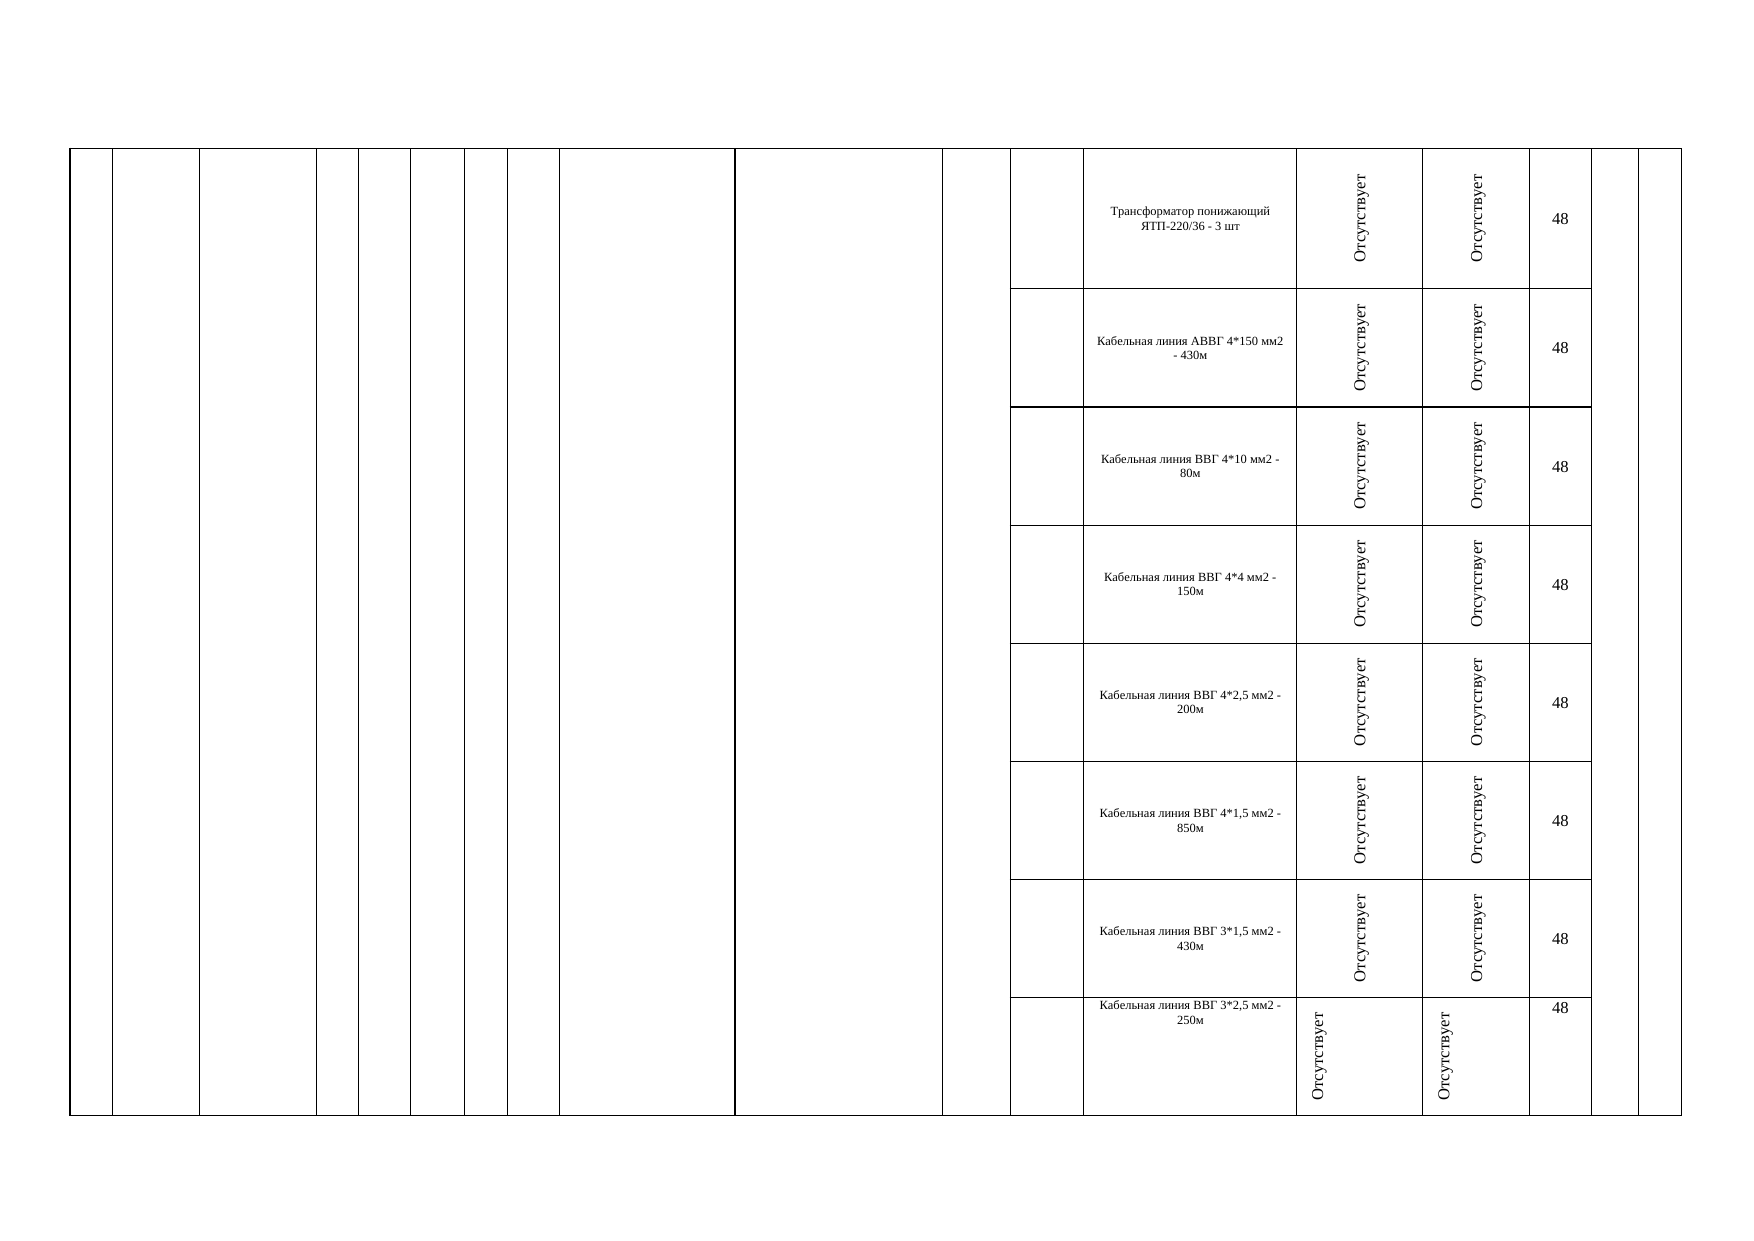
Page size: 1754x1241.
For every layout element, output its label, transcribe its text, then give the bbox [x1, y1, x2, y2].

table_cell [1011, 526, 1083, 643]
table_cell 48 [1530, 149, 1591, 288]
table_cell Трансформатор понижающий ЯТП-220/36 - 3 шт [1084, 149, 1296, 288]
table_cell 48 [1530, 289, 1591, 406]
table_cell Кабельная линия ВВГ 3*1,5 мм2 - 430м [1084, 880, 1296, 997]
table_cell Отсутствует [1297, 644, 1422, 761]
table_cell 48 [1530, 762, 1591, 879]
table_cell 48 [1530, 526, 1591, 643]
table_cell [1011, 644, 1083, 761]
table_cell Отсутствует [1423, 880, 1529, 997]
table_cell Отсутствует [1423, 289, 1529, 406]
table_cell Отсутствует [1297, 762, 1422, 879]
table_cell Отсутствует [1297, 408, 1422, 524]
table_cell [1011, 289, 1083, 406]
table_cell Отсутствует [1297, 880, 1422, 997]
table_cell [1011, 880, 1083, 997]
table_cell [1011, 762, 1083, 879]
table_cell Отсутствует [1297, 998, 1422, 1115]
table_cell Отсутствует [1423, 998, 1529, 1115]
table_cell Кабельная линия ВВГ 4*1,5 мм2 - 850м [1084, 762, 1296, 879]
table_cell 48 [1530, 644, 1591, 761]
table_cell Отсутствует [1297, 149, 1422, 288]
table_cell Отсутствует [1423, 526, 1529, 643]
table_cell [1011, 408, 1083, 524]
table_cell [1011, 998, 1083, 1115]
table_cell Кабельная линия АВВГ 4*150 мм2 - 430м [1084, 289, 1296, 406]
table_cell 48 [1530, 998, 1591, 1115]
table_cell Кабельная линия ВВГ 4*4 мм2 - 150м [1084, 526, 1296, 643]
table_cell 48 [1530, 408, 1591, 524]
table_cell Отсутствует [1423, 762, 1529, 879]
table_cell Отсутствует [1423, 644, 1529, 761]
table_cell [1011, 149, 1083, 288]
table_cell Кабельная линия ВВГ 4*10 мм2 - 80м [1084, 408, 1296, 524]
table_cell Отсутствует [1297, 289, 1422, 406]
table_cell Отсутствует [1297, 526, 1422, 643]
table_cell Кабельная линия ВВГ 4*2,5 мм2 - 200м [1084, 644, 1296, 761]
table_cell Кабельная линия ВВГ 3*2,5 мм2 - 250м [1084, 998, 1296, 1115]
table_cell Отсутствует [1423, 408, 1529, 524]
table_cell 48 [1530, 880, 1591, 997]
table_cell Отсутствует [1423, 149, 1529, 288]
